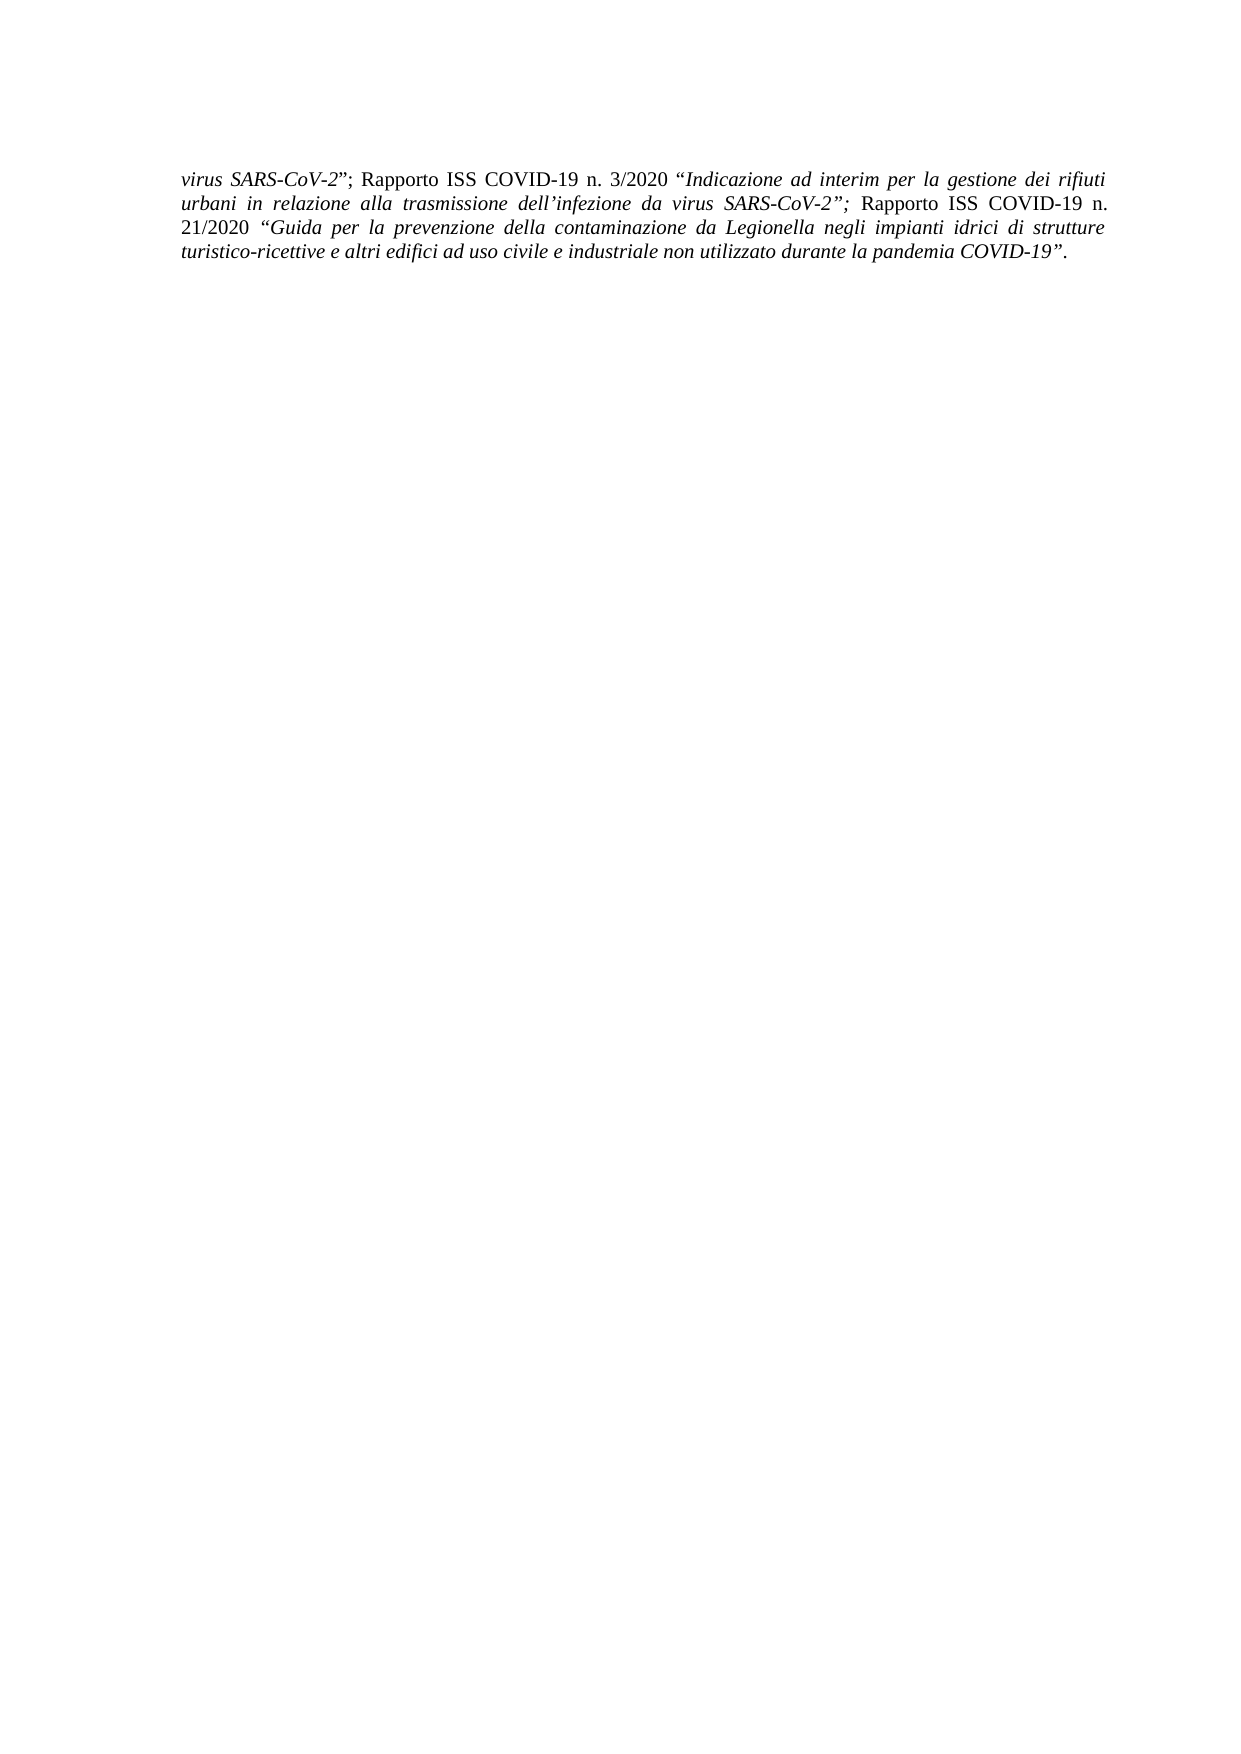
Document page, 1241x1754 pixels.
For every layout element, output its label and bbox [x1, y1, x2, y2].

text [181, 167, 1108, 263]
